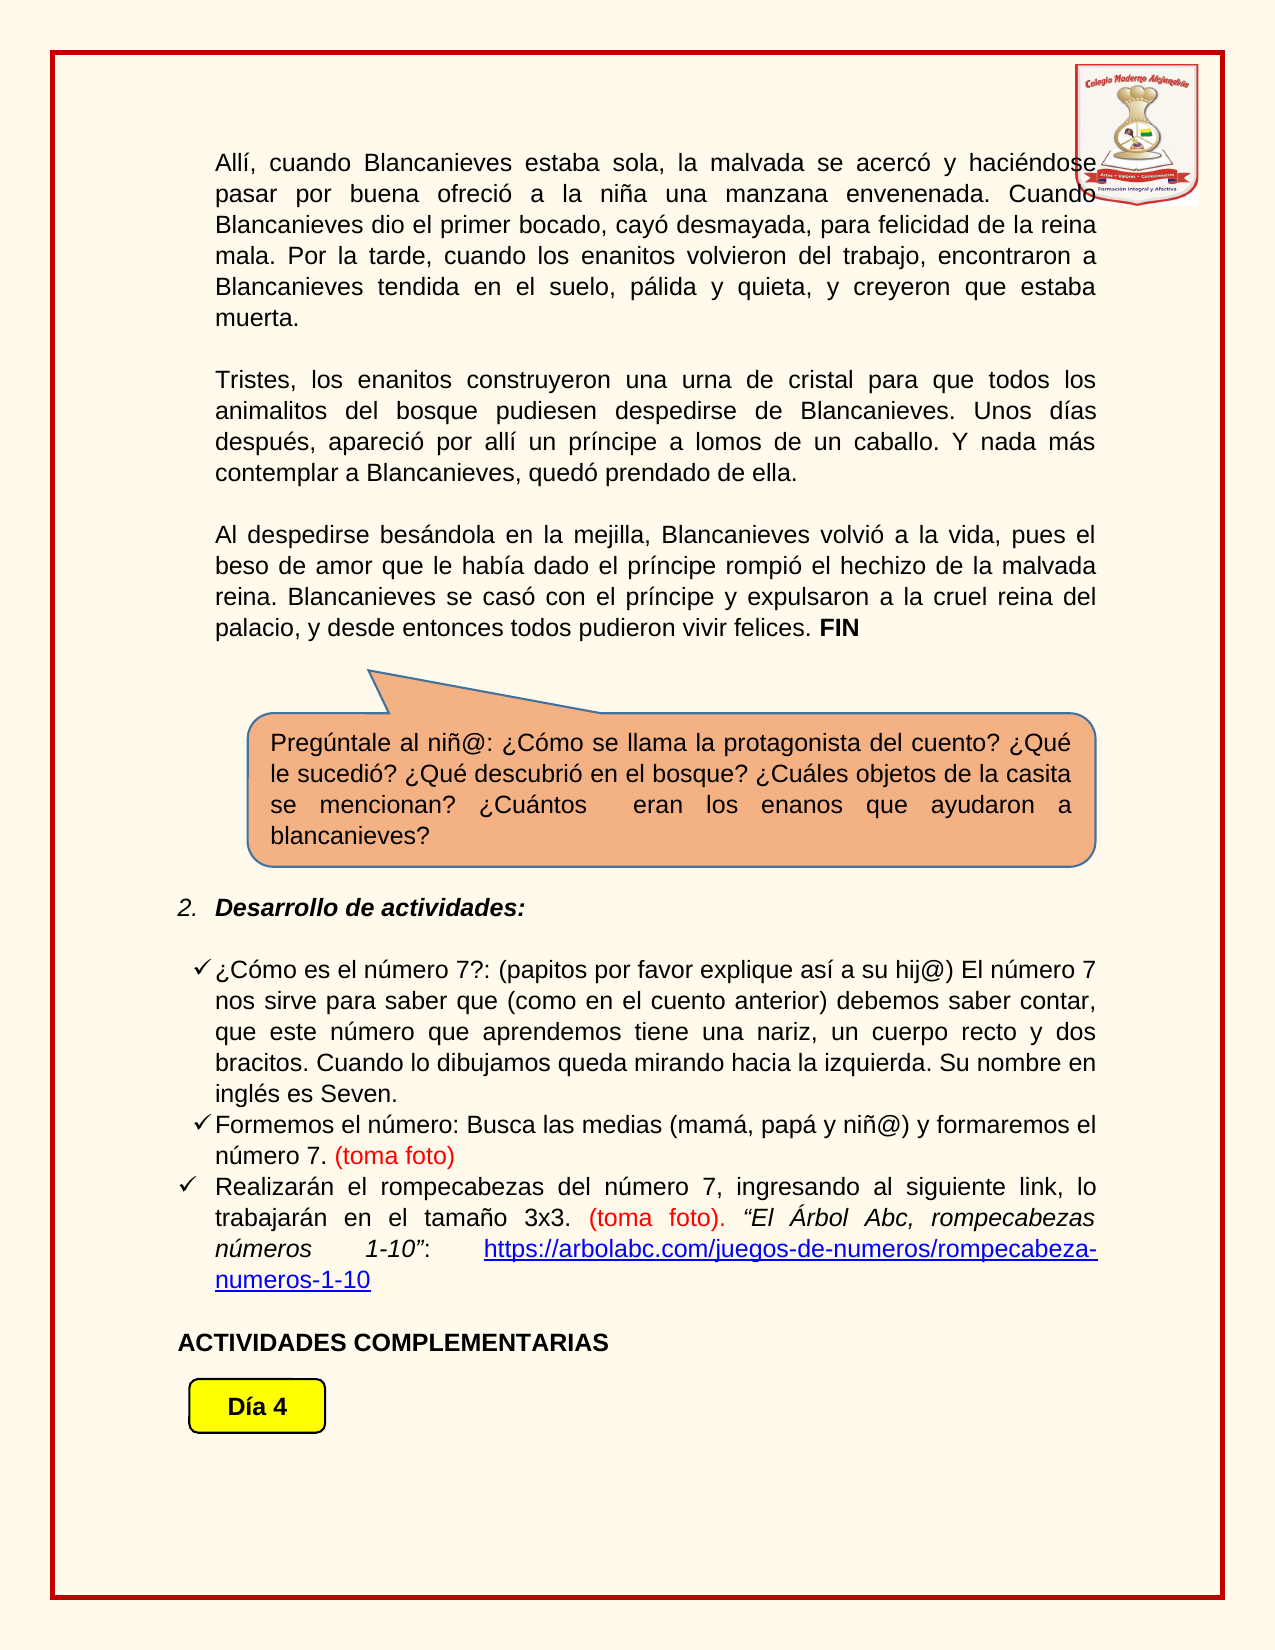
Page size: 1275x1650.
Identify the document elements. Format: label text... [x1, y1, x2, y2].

list Tristes, los enanitos construyeron una urna de cristal para que todos los animalitos del bosque pudiesen despedirse de Blancanieves. Unos días después, apareció por allí un príncipe a lomos de un caballo. Y nada más contemplar a Blancanieves, quedó prendado de ella. [215, 365, 1098, 487]
list Al despedirse besándola en la mejilla, Blancanieves volvió a la vida, pues el beso de amor que le había dado el príncipe rompió el hechizo de la malvada reina. Blancanieves se casó con el príncipe y expulsaron a la cruel reina del palacio, y desde entonces todos pudieron vivir felices. FIN [215, 520, 1098, 642]
list Allí, cuando Blancanieves estaba sola, la malvada se acercó y haciéndose pasar por buena ofreció a la niña una manzana envenenada. Cuando Blancanieves dio el primer bocado, cayó desmayada, para felicidad de la reina mala. Por la tarde, cuando los enanitos volvieron del trabajo, encontraron a Blancanieves tendida en el suelo, pálida y quieta, y creyeron que estaba muerta. [215, 148, 1098, 332]
picture [1075, 64, 1199, 206]
list Realizarán el rompecabezas del número 7, ingresando al siguiente link, lo trabajarán en el tamaño 3x3. (toma foto). “El Árbol Abc, rompecabezas números 1-10”: https://arbolabc.com/juegos-de-numeros/rompecabeza-numeros-1-10 [177, 1172, 1098, 1294]
list ACTIVIDADES COMPLEMENTARIAS [177, 1327, 1098, 1356]
list Formemos el número: Busca las medias (mamá, papá y niñ@) y formaremos el número 7. (toma foto) [192, 1110, 1098, 1170]
list ¿Cómo es el número 7?: (papitos por favor explique así a su hij@) El número 7 nos sirve para saber que (como en el cuento anterior) debemos saber contar, que este número que aprendemos tiene una nariz, un cuerpo recto y dos bracitos. Cuando lo dibujamos queda mirando hacia la izquierda. Su nombre en inglés es Seven. [192, 955, 1098, 1108]
list Desarrollo de actividades: [177, 893, 1098, 921]
